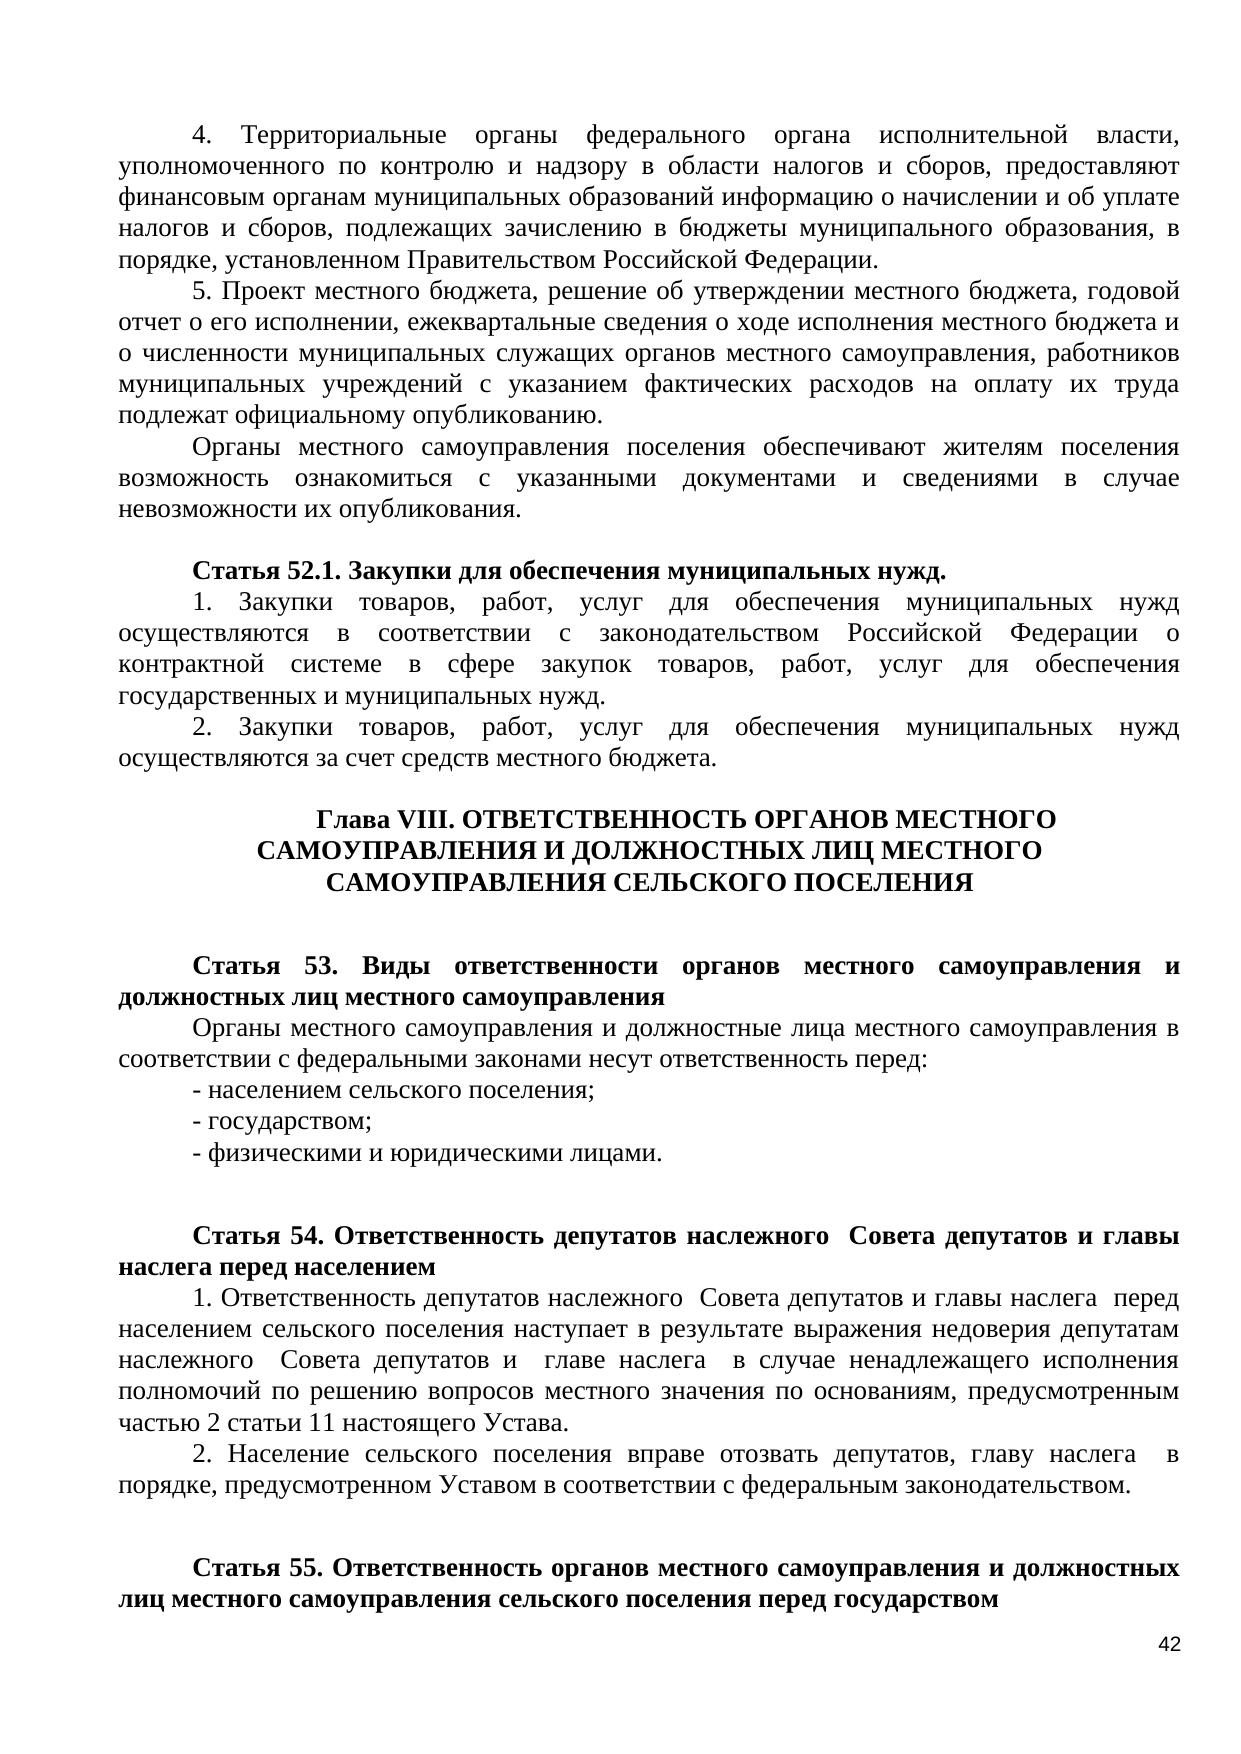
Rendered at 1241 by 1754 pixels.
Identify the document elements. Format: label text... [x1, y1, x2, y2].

subtitle Статья 54. Ответственность депутатов наслежного Совета депутатов и главы наслега перед населением [118, 1219, 1181, 1281]
text - населением сельского поселения; [118, 1073, 1181, 1104]
text Статья 55. Ответственность органов местного самоуправления и должностных лиц местного самоуправления сельского поселения перед государством [118, 1551, 1181, 1613]
text Статья 53. Виды ответственности органов местного самоуправления и должностных лиц местного самоуправления [118, 949, 1181, 1011]
text 4. Территориальные органы федерального органа исполнительной власти, уполномоченного по контролю и надзору в области налогов и сборов, предоставляют финансовым органам муниципальных образований информацию о начислении и об уплате налогов и сборов, подлежащих зачислению в бюджеты муниципального образования, в порядке, установленном Правительством Российской Федерации. [118, 118, 1181, 274]
text Статья 52.1. Закупки для обеспечения муниципальных нужд. [118, 554, 1181, 585]
text 1. Ответственность депутатов наслежного Совета депутатов и главы наслега перед населением сельского поселения наступает в результате выражения недоверия депутатам наслежного Совета депутатов и главе наслега в случае ненадлежащего исполнения полномочий по решению вопросов местного значения по основаниям, предусмотренным частью 2 статьи 11 настоящего Устава. [118, 1281, 1181, 1437]
text 2. Закупки товаров, работ, услуг для обеспечения муниципальных нужд осуществляются за счет средств местного бюджета. [118, 710, 1181, 772]
text 5. Проект местного бюджета, решение об утверждении местного бюджета, годовой отчет о его исполнении, ежеквартальные сведения о ходе исполнения местного бюджета и о численности муниципальных служащих органов местного самоуправления, работников муниципальных учреждений с указанием фактических расходов на оплату их труда подлежат официальному опубликованию. [118, 274, 1181, 429]
text Органы местного самоуправления поселения обеспечивают жителям поселения возможность ознакомиться с указанными документами и сведениями в случае невозможности их опубликования. [118, 429, 1181, 523]
text - государством; [118, 1104, 1181, 1136]
text 2. Население сельского поселения вправе отозвать депутатов, главу наслега в порядке, предусмотренном Уставом в соответствии с федеральным законодательством. [118, 1437, 1181, 1499]
text 1. Закупки товаров, работ, услуг для обеспечения муниципальных нужд осуществляются в соответствии с законодательством Российской Федерации о контрактной системе в сфере закупок товаров, работ, услуг для обеспечения государственных и муниципальных нужд. [118, 585, 1181, 710]
text Глава VIII. ОТВЕТСТВЕННОСТЬ ОРГАНОВ МЕСТНОГО САМОУПРАВЛЕНИЯ И ДОЛЖНОСТНЫХ ЛИЦ МЕСТНОГО САМОУПРАВЛЕНИЯ СЕЛЬСКОГО ПОСЕЛЕНИЯ [118, 803, 1181, 897]
text - физическими и юридическими лицами. [118, 1136, 1181, 1167]
text Органы местного самоуправления и должностные лица местного самоуправления в соответствии с федеральными законами несут ответственность перед: [118, 1011, 1181, 1073]
